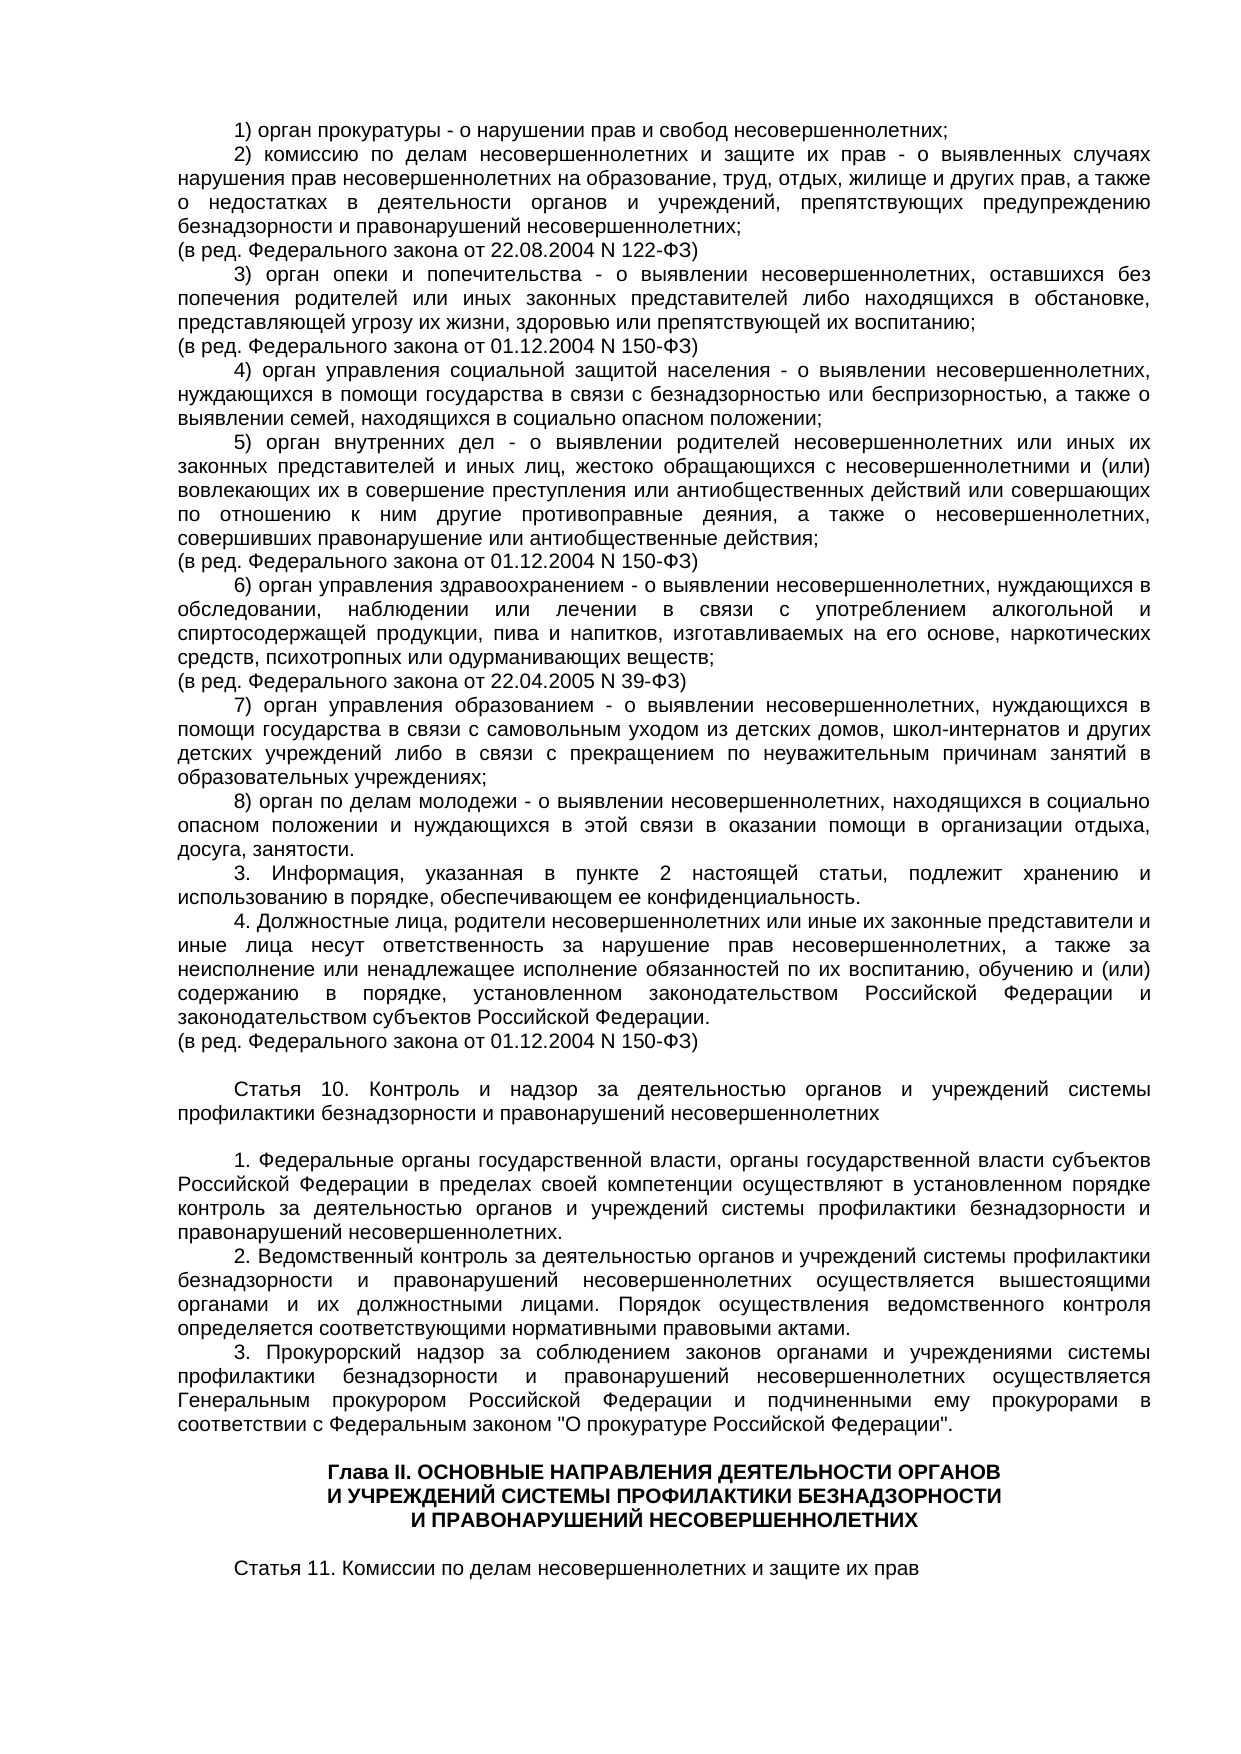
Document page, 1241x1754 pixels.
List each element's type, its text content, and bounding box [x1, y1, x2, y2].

text 3. Прокурорский надзор за соблюдением законов органами и учреждениями системы профилактики безнадзорности и правонарушений несовершеннолетних осуществляется Генеральным прокурором Российской Федерации и подчиненными ему прокурорами в соответствии с Федеральным законом "О прокуратуре Российской Федерации". [177, 1340, 1152, 1436]
text 5) орган внутренних дел - о выявлении родителей несовершеннолетних или иных их законных представителей и иных лиц, жестоко обращающихся с несовершеннолетними и (или) вовлекающих их в совершение преступления или антиобщественных действий или совершающих по отношению к ним другие противоправные деяния, а также о несовершеннолетних, совершивших правонарушение или антиобщественные действия; [177, 429, 1152, 549]
text 7) орган управления образованием - о выявлении несовершеннолетних, нуждающихся в помощи государства в связи с самовольным уходом из детских домов, школ-интернатов и других детских учреждений либо в связи с прекращением по неуважительным причинам занятий в образовательных учреждениях; [177, 693, 1152, 789]
text Статья 11. Комиссии по делам несовершеннолетних и защите их прав [177, 1556, 1152, 1579]
text (в ред. Федерального закона от 01.12.2004 N 150-ФЗ) [177, 1028, 1152, 1052]
text (в ред. Федерального закона от 01.12.2004 N 150-ФЗ) [177, 334, 1152, 358]
text 3. Информация, указанная в пункте 2 настоящей статьи, подлежит хранению и использованию в порядке, обеспечивающем ее конфиденциальность. [177, 861, 1152, 909]
text 2) комиссию по делам несовершеннолетних и защите их прав - о выявленных случаях нарушения прав несовершеннолетних на образование, труд, отдых, жилище и других прав, а также о недостатках в деятельности органов и учреждений, препятствующих предупреждению безнадзорности и правонарушений несовершеннолетних; [177, 142, 1152, 238]
text 2. Ведомственный контроль за деятельностью органов и учреждений системы профилактики безнадзорности и правонарушений несовершеннолетних осуществляется вышестоящими органами и их должностными лицами. Порядок осуществления ведомственного контроля определяется соответствующими нормативными правовыми актами. [177, 1244, 1152, 1340]
text 4. Должностные лица, родители несовершеннолетних или иные их законные представители и иные лица несут ответственность за нарушение прав несовершеннолетних, а также за неисполнение или ненадлежащее исполнение обязанностей по их воспитанию, обучению и (или) содержанию в порядке, установленном законодательством Российской Федерации и законодательством субъектов Российской Федерации. [177, 909, 1152, 1028]
text 1. Федеральные органы государственной власти, органы государственной власти субъектов Российской Федерации в пределах своей компетенции осуществляют в установленном порядке контроль за деятельностью органов и учреждений системы профилактики безнадзорности и правонарушений несовершеннолетних. [177, 1148, 1152, 1244]
title И ПРАВОНАРУШЕНИЙ НЕСОВЕРШЕННОЛЕТНИХ [177, 1508, 1152, 1532]
text 3) орган опеки и попечительства - о выявлении несовершеннолетних, оставшихся без попечения родителей или иных законных представителей либо находящихся в обстановке, представляющей угрозу их жизни, здоровью или препятствующей их воспитанию; [177, 262, 1152, 334]
text (в ред. Федерального закона от 22.04.2005 N 39-ФЗ) [177, 669, 1152, 693]
text 1) орган прокуратуры - о нарушении прав и свобод несовершеннолетних; [177, 118, 1152, 142]
text 8) орган по делам молодежи - о выявлении несовершеннолетних, находящихся в социально опасном положении и нуждающихся в этой связи в оказании помощи в организации отдыха, досуга, занятости. [177, 789, 1152, 861]
text 6) орган управления здравоохранением - о выявлении несовершеннолетних, нуждающихся в обследовании, наблюдении или лечении в связи с употреблением алкогольной и спиртосодержащей продукции, пива и напитков, изготавливаемых на его основе, наркотических средств, психотропных или одурманивающих веществ; [177, 573, 1152, 669]
text (в ред. Федерального закона от 22.08.2004 N 122-ФЗ) [177, 238, 1152, 262]
text (в ред. Федерального закона от 01.12.2004 N 150-ФЗ) [177, 549, 1152, 573]
title И УЧРЕЖДЕНИЙ СИСТЕМЫ ПРОФИЛАКТИКИ БЕЗНАДЗОРНОСТИ [177, 1484, 1152, 1508]
text Статья 10. Контроль и надзор за деятельностью органов и учреждений системы профилактики безнадзорности и правонарушений несовершеннолетних [177, 1076, 1152, 1124]
title Глава II. ОСНОВНЫЕ НАПРАВЛЕНИЯ ДЕЯТЕЛЬНОСТИ ОРГАНОВ [177, 1460, 1152, 1484]
text 4) орган управления социальной защитой населения - о выявлении несовершеннолетних, нуждающихся в помощи государства в связи с безнадзорностью или беспризорностью, а также о выявлении семей, находящихся в социально опасном положении; [177, 358, 1152, 429]
